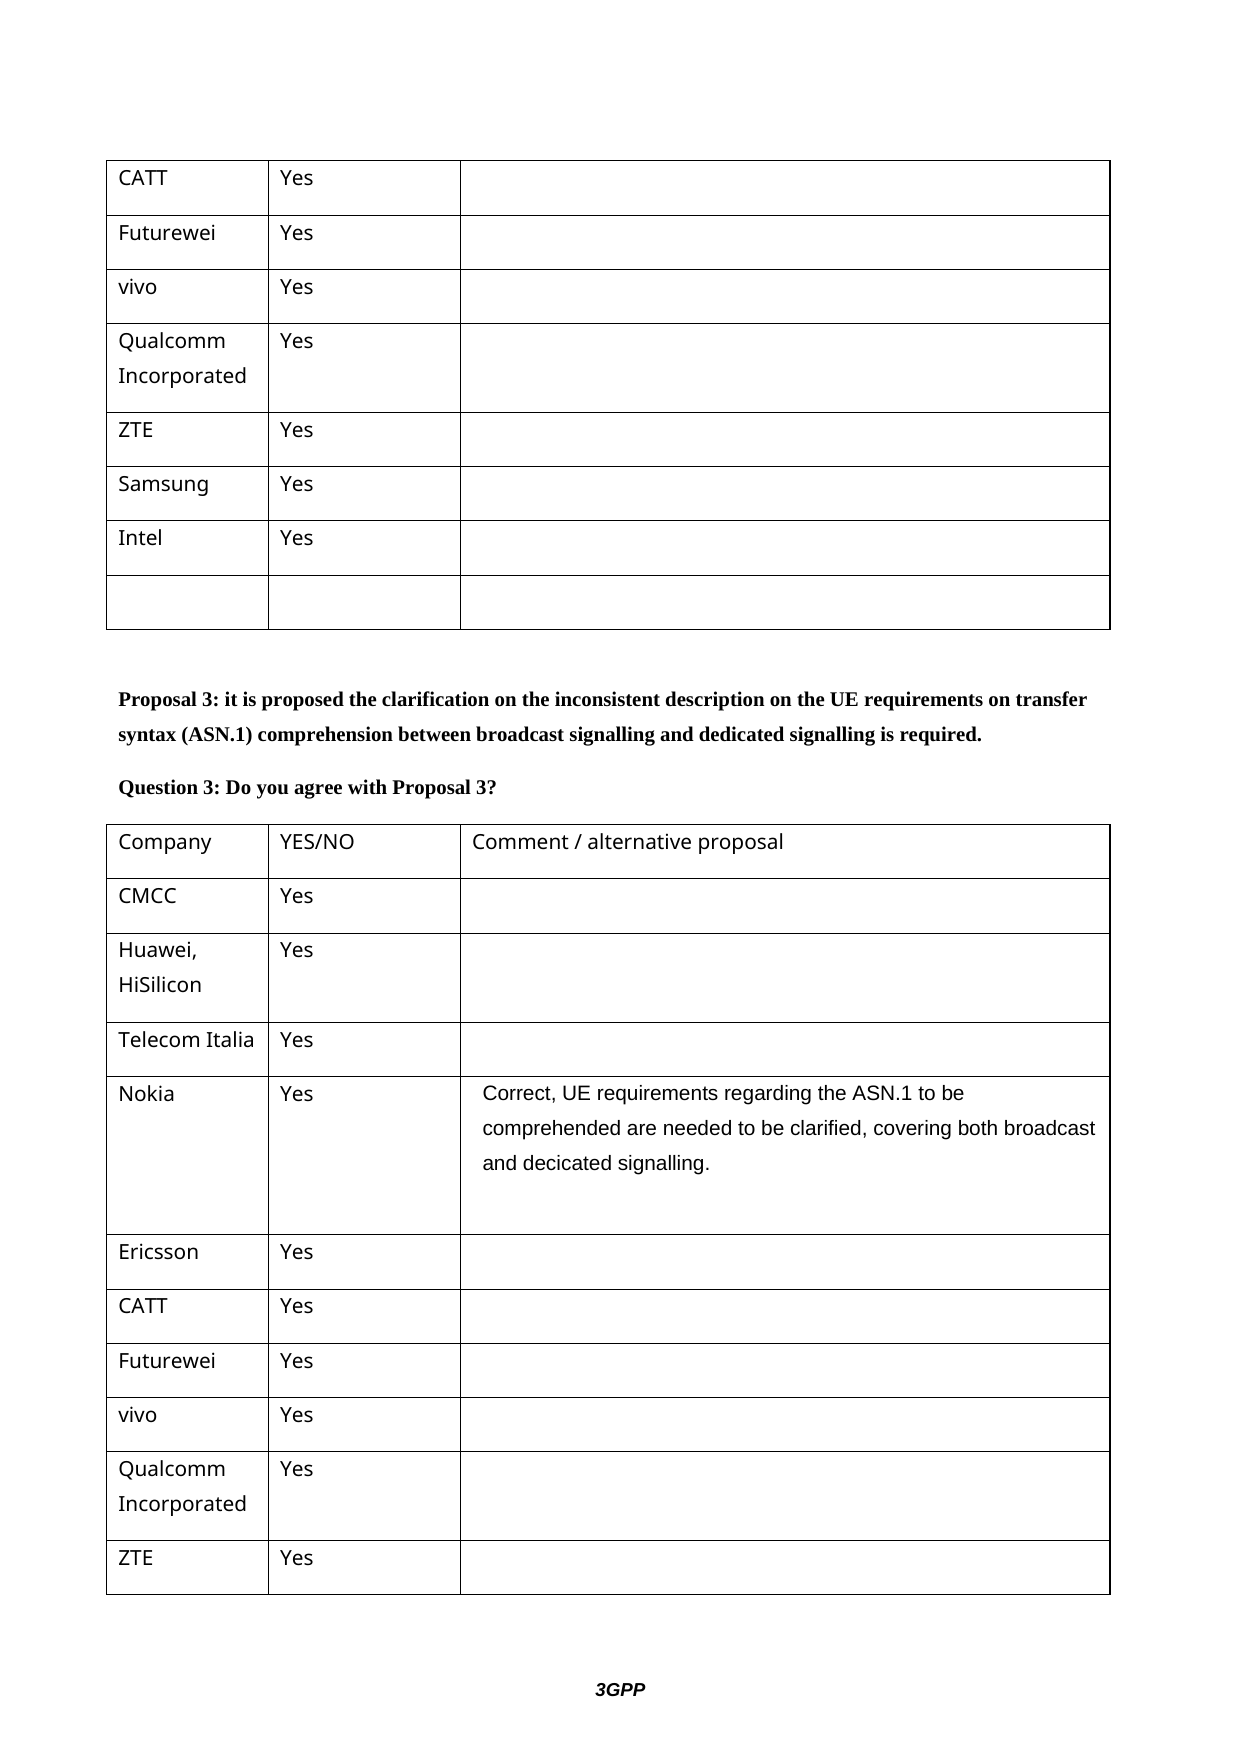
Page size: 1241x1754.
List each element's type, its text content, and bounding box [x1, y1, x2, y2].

table_cell [269, 576, 460, 629]
table_cell [269, 413, 460, 466]
table_header Comment / alternative proposal [461, 825, 1109, 878]
table_cell [107, 324, 268, 412]
table_cell [461, 413, 1109, 466]
table_cell [107, 1452, 268, 1540]
table_cell [107, 216, 268, 269]
table_cell [461, 934, 1109, 1022]
table_cell [269, 1235, 460, 1288]
table_cell [269, 324, 460, 412]
table_header Company [107, 825, 268, 878]
table_cell [107, 1235, 268, 1288]
table_cell [269, 1290, 460, 1343]
table_cell [107, 521, 268, 574]
text Question 3: Do you agree with Proposal 3? [118, 771, 1122, 803]
table_cell [461, 467, 1109, 520]
table_cell [461, 1023, 1109, 1076]
table_cell [107, 413, 268, 466]
table_cell Yes [269, 879, 460, 932]
table_cell [107, 1541, 268, 1594]
table_cell [461, 576, 1109, 629]
table_cell [461, 270, 1109, 323]
table_cell [461, 161, 1109, 214]
table_cell [107, 270, 268, 323]
table_cell [107, 467, 268, 520]
table_cell [107, 1290, 268, 1343]
table_cell [461, 1398, 1109, 1451]
table_cell [269, 1077, 460, 1234]
table_cell [461, 1235, 1109, 1288]
table_cell [269, 216, 460, 269]
text Proposal 3: it is proposed the clarification on the inconsistent description on the UE requirements on transfer syntax (ASN.1) comprehension between broadcast signalling and dedicated signalling is required. [118, 683, 1122, 750]
table_cell [107, 1023, 268, 1076]
table_cell [461, 1344, 1109, 1397]
table_cell Huawei, HiSilicon [107, 934, 268, 1022]
table_cell [269, 270, 460, 323]
table_cell [269, 521, 460, 574]
table_cell [269, 1344, 460, 1397]
table_cell [461, 1452, 1109, 1540]
table_cell [269, 1023, 460, 1076]
table_cell CMCC [107, 879, 268, 932]
table_cell [107, 161, 268, 214]
table_cell [461, 1541, 1109, 1594]
table_cell [269, 467, 460, 520]
table_cell [269, 1541, 460, 1594]
table_cell [269, 161, 460, 214]
table_cell [107, 576, 268, 629]
table_cell [461, 521, 1109, 574]
table_cell [461, 1077, 1109, 1234]
table_cell [107, 1344, 268, 1397]
table_cell [269, 1452, 460, 1540]
table_cell [107, 1398, 268, 1451]
table_cell [461, 216, 1109, 269]
table_cell [269, 1398, 460, 1451]
table_header YES/NO [269, 825, 460, 878]
table_cell Yes [269, 934, 460, 1022]
table_cell [107, 1077, 268, 1234]
table_cell [461, 879, 1109, 932]
table_cell [461, 324, 1109, 412]
table_cell [461, 1290, 1109, 1343]
